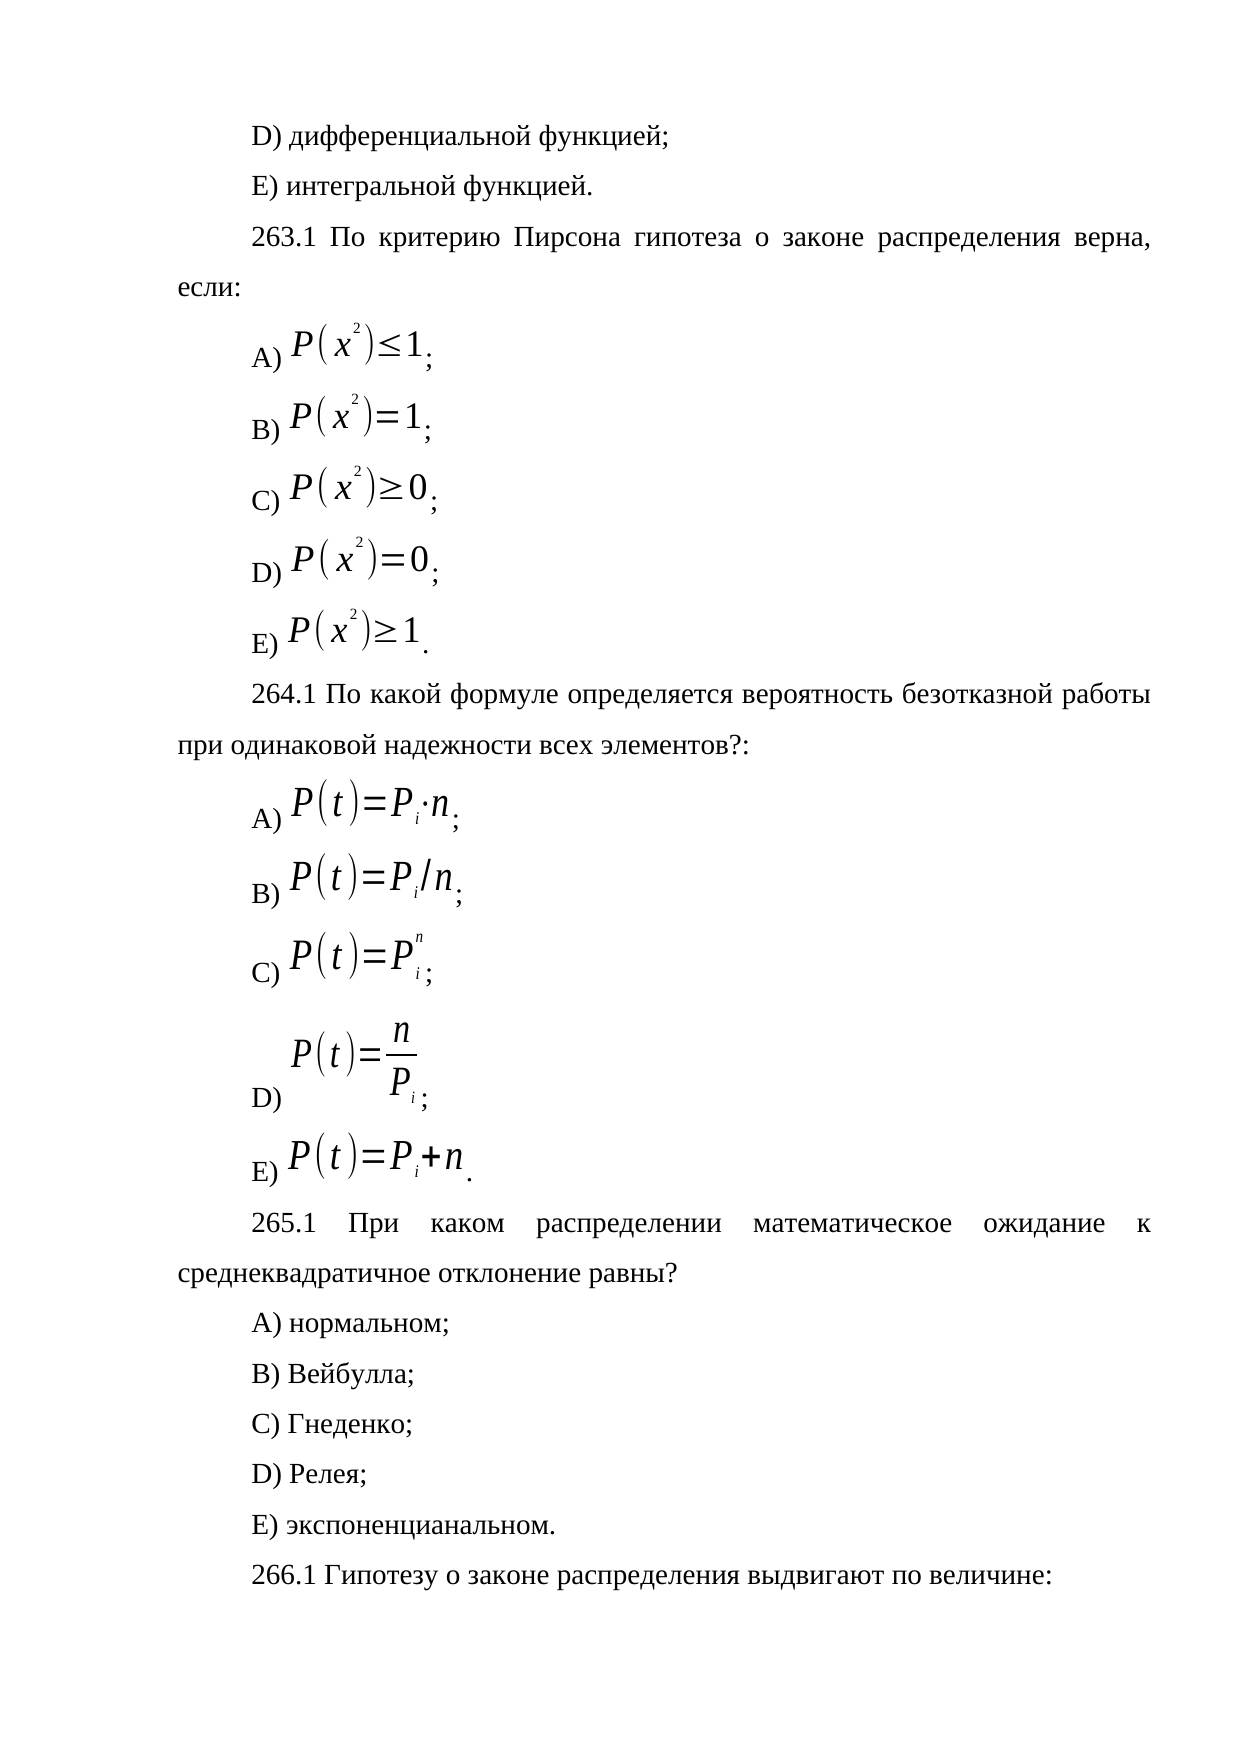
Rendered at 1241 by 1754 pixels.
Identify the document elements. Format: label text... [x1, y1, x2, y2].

text D) Релея; [177, 1456, 1152, 1490]
text 264.1 По какой формуле определяется вероятность безотказной работы при одинаковой надежности всех элементов?: [177, 677, 1152, 761]
text D) ; [177, 534, 1152, 588]
text 266.1 Гипотезу о законе распределения выдвигают по величине: [177, 1557, 1152, 1591]
text 263.1 По критерию Пирсона гипотеза о законе распределения верна, если: [177, 219, 1152, 303]
text D) дифференциальной функцией; [177, 118, 1152, 152]
text C) ; [177, 926, 1152, 989]
text 265.1 При каком распределении математическое ожидание к среднеквадратичное отклонение равны? [177, 1205, 1152, 1289]
text B) ; [177, 852, 1152, 910]
text C) Гнеденко; [177, 1406, 1152, 1440]
text D) ; [177, 1006, 1152, 1113]
text B) ; [177, 391, 1152, 446]
text A) ; [177, 319, 1152, 374]
text A) ; [177, 777, 1152, 835]
text E) . [177, 1130, 1152, 1188]
text E) интегральной функцией. [177, 168, 1152, 202]
text C) ; [177, 462, 1152, 517]
text E) . [177, 605, 1152, 660]
text A) нормальном; [177, 1306, 1152, 1339]
text B) Вейбулла; [177, 1356, 1152, 1389]
text E) экспоненцианальном. [177, 1507, 1152, 1540]
